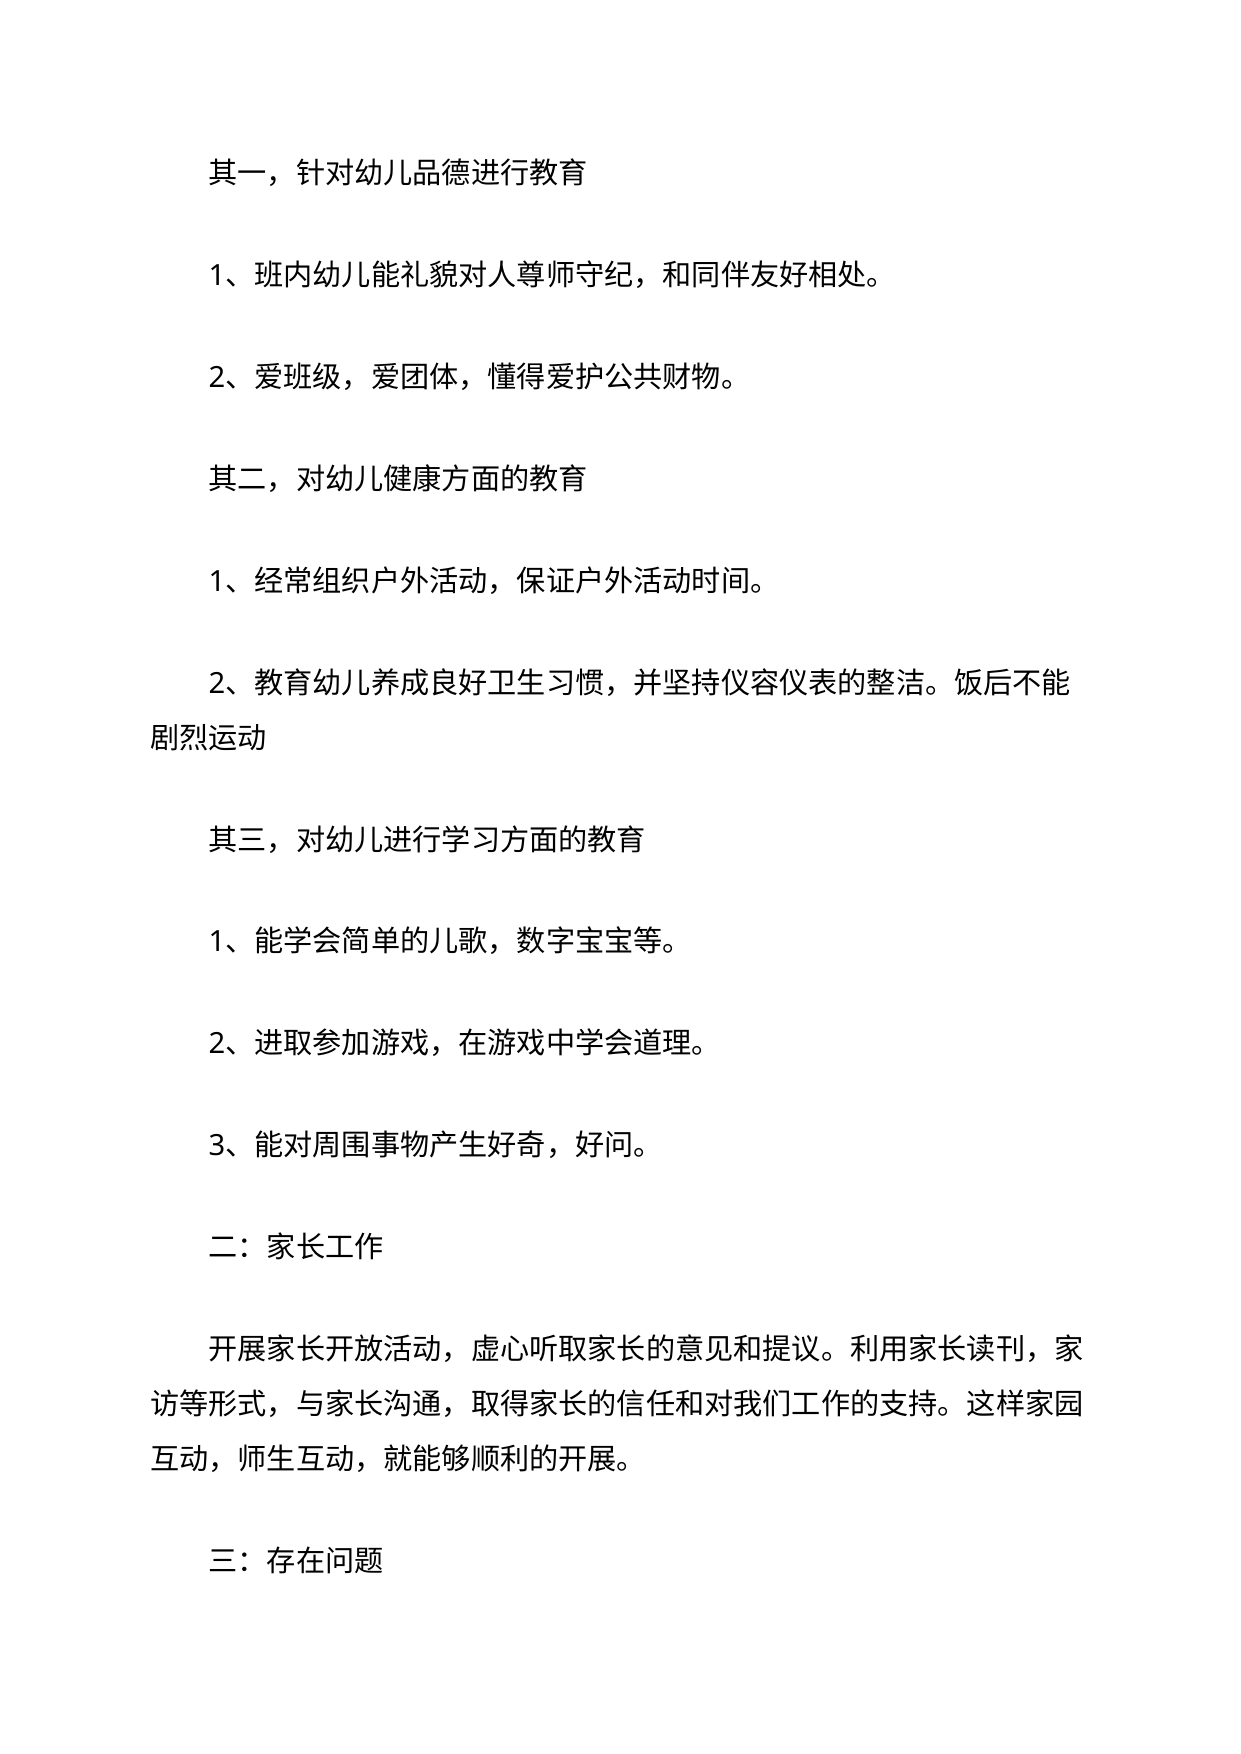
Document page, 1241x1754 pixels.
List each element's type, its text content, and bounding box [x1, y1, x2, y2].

text 其三，对幼儿进行学习方面的教育 [150, 816, 1090, 858]
text 开展家长开放活动，虚心听取家长的意见和提议。利用家长读刊，家访等形式，与家长沟通，取得家长的信任和对我们工作的支持。这样家园互动，师生互动，就能够顺利的开展。 [150, 1326, 1090, 1478]
text 2、教育幼儿养成良好卫生习惯，并坚持仪容仪表的整洁。饭后不能剧烈运动 [150, 659, 1090, 757]
text 1、经常组织户外活动，保证户外活动时间。 [150, 557, 1090, 600]
text 2、爱班级，爱团体，懂得爱护公共财物。 [150, 354, 1090, 396]
text 3、能对周围事物产生好奇，好问。 [150, 1122, 1090, 1164]
text 2、进取参加游戏，在游戏中学会道理。 [150, 1020, 1090, 1062]
text 二：家长工作 [150, 1224, 1090, 1266]
text 其二，对幼儿健康方面的教育 [150, 456, 1090, 498]
text 其一，针对幼儿品德进行教育 [150, 150, 1090, 192]
text 三：存在问题 [150, 1537, 1090, 1579]
text 1、能学会简单的儿歌，数字宝宝等。 [150, 918, 1090, 960]
text 1、班内幼儿能礼貌对人尊师守纪，和同伴友好相处。 [150, 252, 1090, 294]
